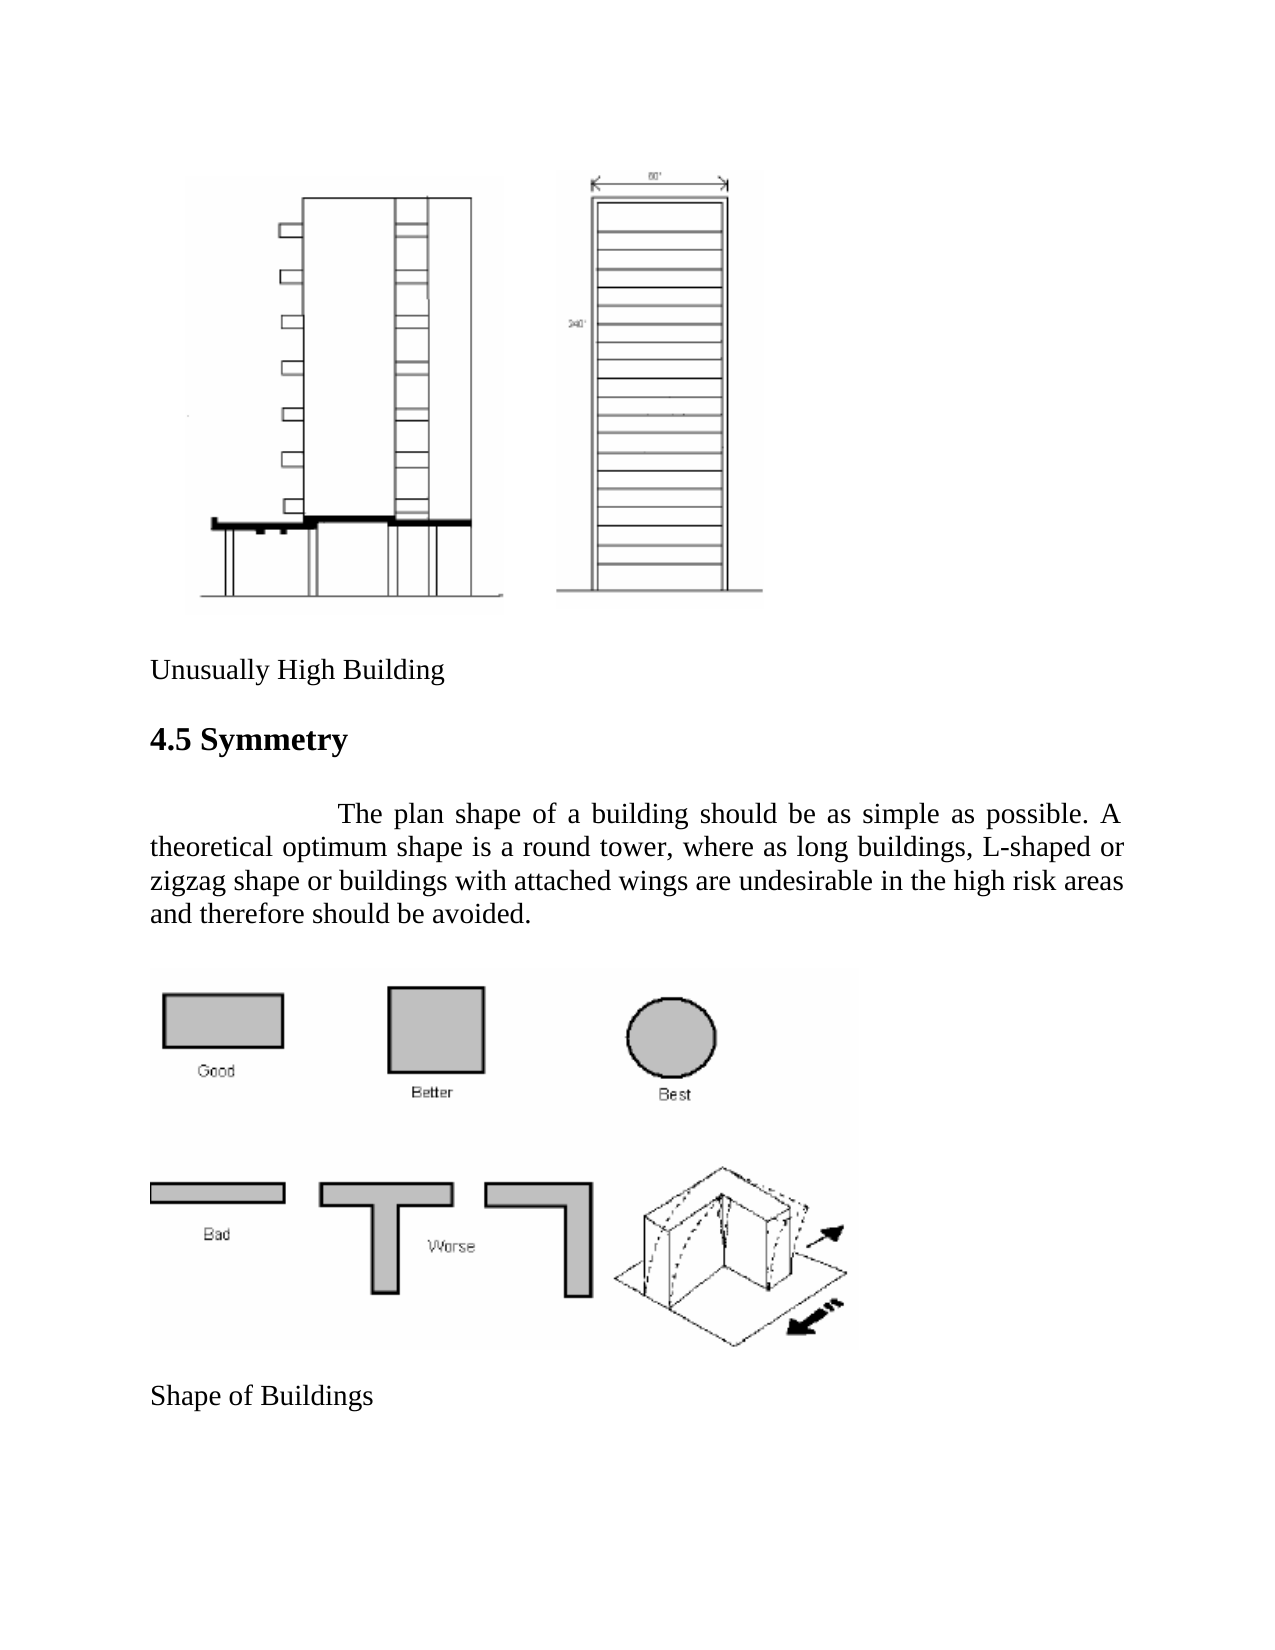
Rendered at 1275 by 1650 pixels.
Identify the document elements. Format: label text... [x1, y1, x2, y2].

text Shape of Buildings [150, 1378, 1125, 1412]
text The plan shape of a building should be as simple as possible. A theoretical optimum shape is a round tower, where as long buildings, L-shaped or zigzag shape or buildings with attached wings are undesirable in the high risk areas and therefore should be avoided. [150, 796, 1125, 930]
text Unusually High Building [150, 652, 1125, 686]
picture [150, 963, 880, 1350]
picture [150, 149, 799, 624]
text 4.5 Symmetry [150, 719, 1125, 758]
